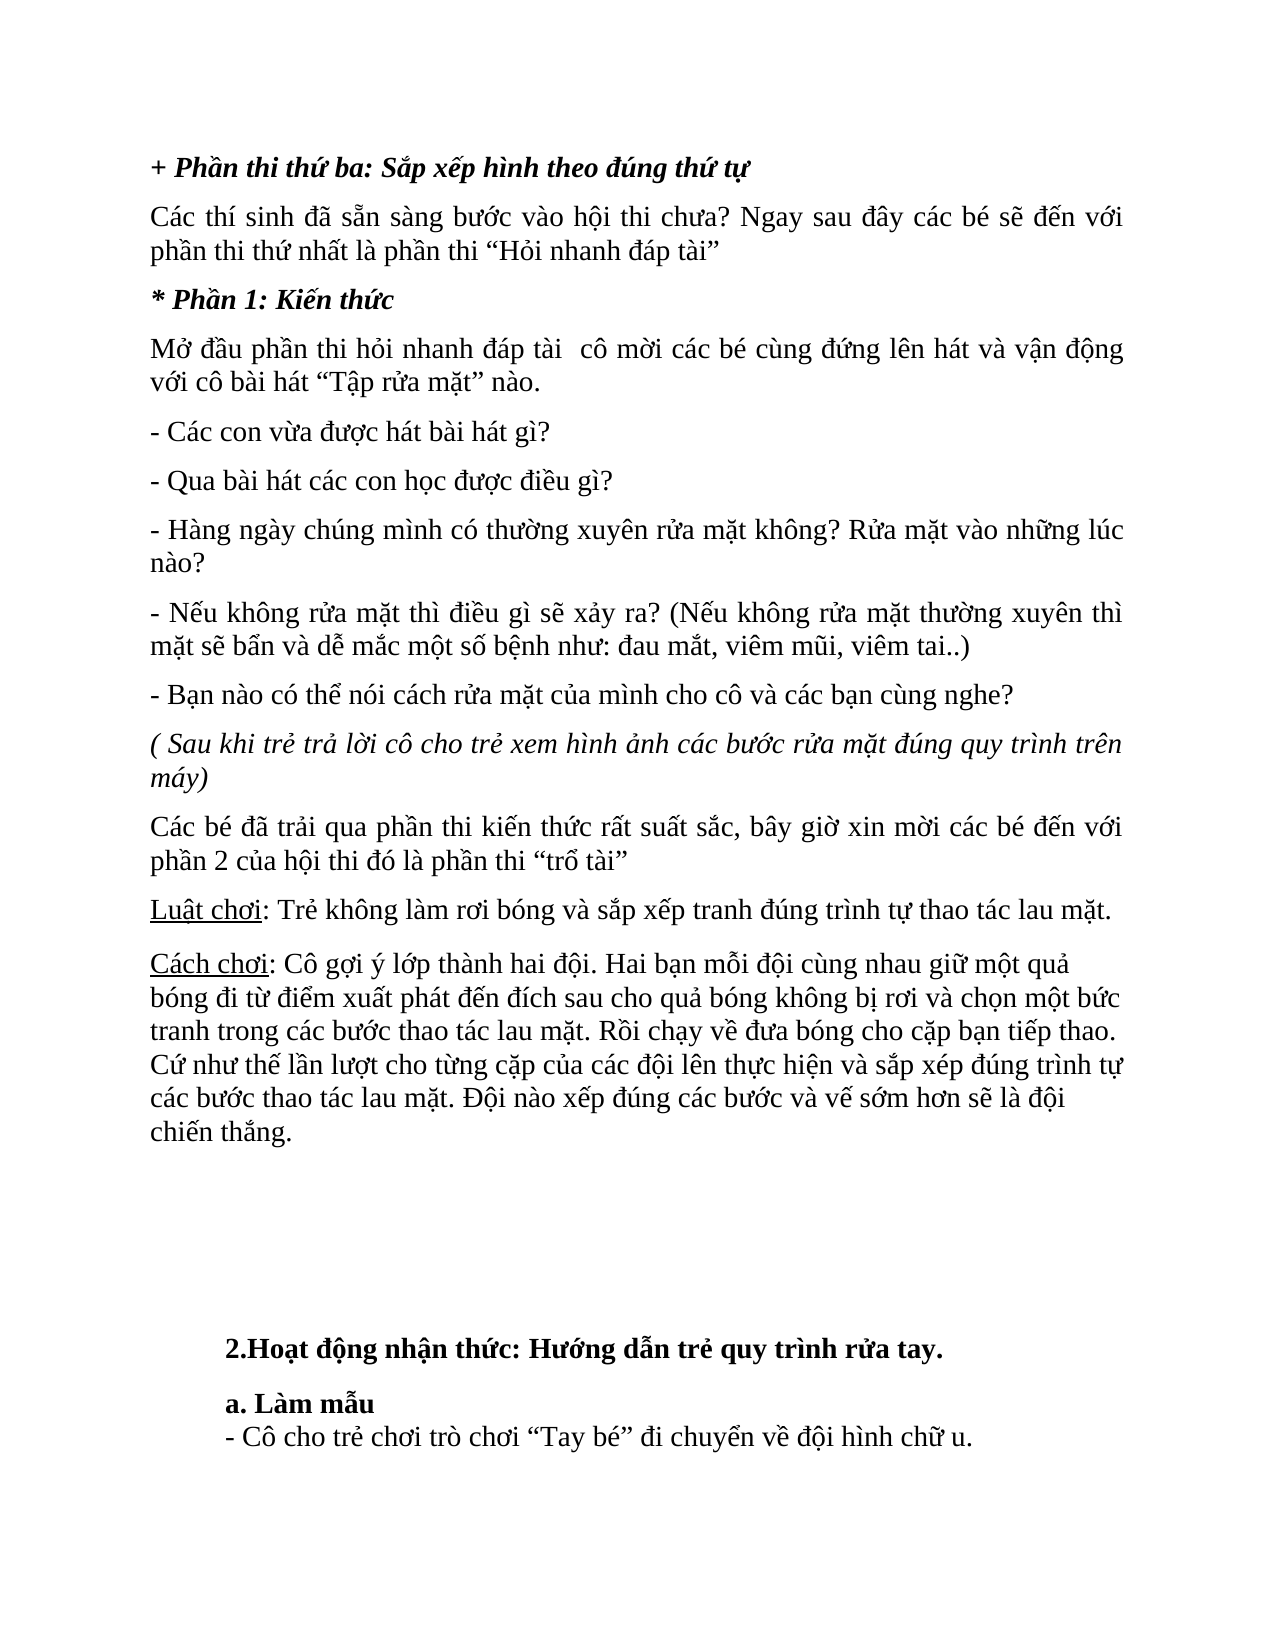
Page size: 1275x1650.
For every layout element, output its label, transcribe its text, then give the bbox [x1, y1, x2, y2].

text ( Sau khi trẻ trả lời cô cho trẻ xem hình ảnh các bước rửa mặt đúng quy trình trên máy) [150, 727, 1125, 794]
text * Phần 1: Kiến thức [150, 282, 1125, 315]
text - Cô cho trẻ chơi trò chơi “Tay bé” đi chuyển về đội hình chữ u. [150, 1419, 1125, 1453]
text - Các con vừa được hát bài hát gì? [150, 414, 1125, 447]
text - Qua bài hát các con học được điều gì? [150, 463, 1125, 496]
text a. Làm mẫu [150, 1386, 1125, 1419]
text + Phần thi thứ ba: Sắp xếp hình theo đúng thứ tự [150, 150, 1125, 183]
text Cách chơi: Cô gợi ý lớp thành hai đội. Hai bạn mỗi đội cùng nhau giữ một quả bóng đi từ điểm xuất phát đến đích sau cho quả bóng không bị rơi và chọn một bức tranh trong các bước thao tác lau mặt. Rồi chạy về đưa bóng cho cặp bạn tiếp thao. Cứ như thế lần lượt cho từng cặp của các đội lên thực hiện và sắp xép đúng trình tự các bước thao tác lau mặt. Đội nào xếp đúng các bước và vế sớm hơn sẽ là đội chiến thắng. [150, 946, 1125, 1148]
text - Bạn nào có thể nói cách rửa mặt của mình cho cô và các bạn cùng nghe? [150, 677, 1125, 711]
text - Hàng ngày chúng mình có thường xuyên rửa mặt không? Rửa mặt vào những lúc nào? [150, 512, 1125, 579]
text Luật chơi: Trẻ không làm rơi bóng và sắp xếp tranh đúng trình tự thao tác lau mặt. [150, 892, 1125, 926]
text 2.Hoạt động nhận thức: Hướng dẫn trẻ quy trình rửa tay. [150, 1332, 1125, 1365]
text Các thí sinh đã sẵn sàng bước vào hội thi chưa? Ngay sau đây các bé sẽ đến với phần thi thứ nhất là phần thi “Hỏi nhanh đáp tài” [150, 199, 1125, 266]
text Mở đầu phần thi hỏi nhanh đáp tài cô mời các bé cùng đứng lên hát và vận động với cô bài hát “Tập rửa mặt” nào. [150, 331, 1125, 398]
text - Nếu không rửa mặt thì điều gì sẽ xảy ra? (Nếu không rửa mặt thường xuyên thì mặt sẽ bẩn và dễ mắc một số bệnh như: đau mắt, viêm mũi, viêm tai..) [150, 595, 1125, 662]
text Các bé đã trải qua phần thi kiến thức rất suất sắc, bây giờ xin mời các bé đến với phần 2 của hội thi đó là phần thi “trổ tài” [150, 809, 1125, 876]
